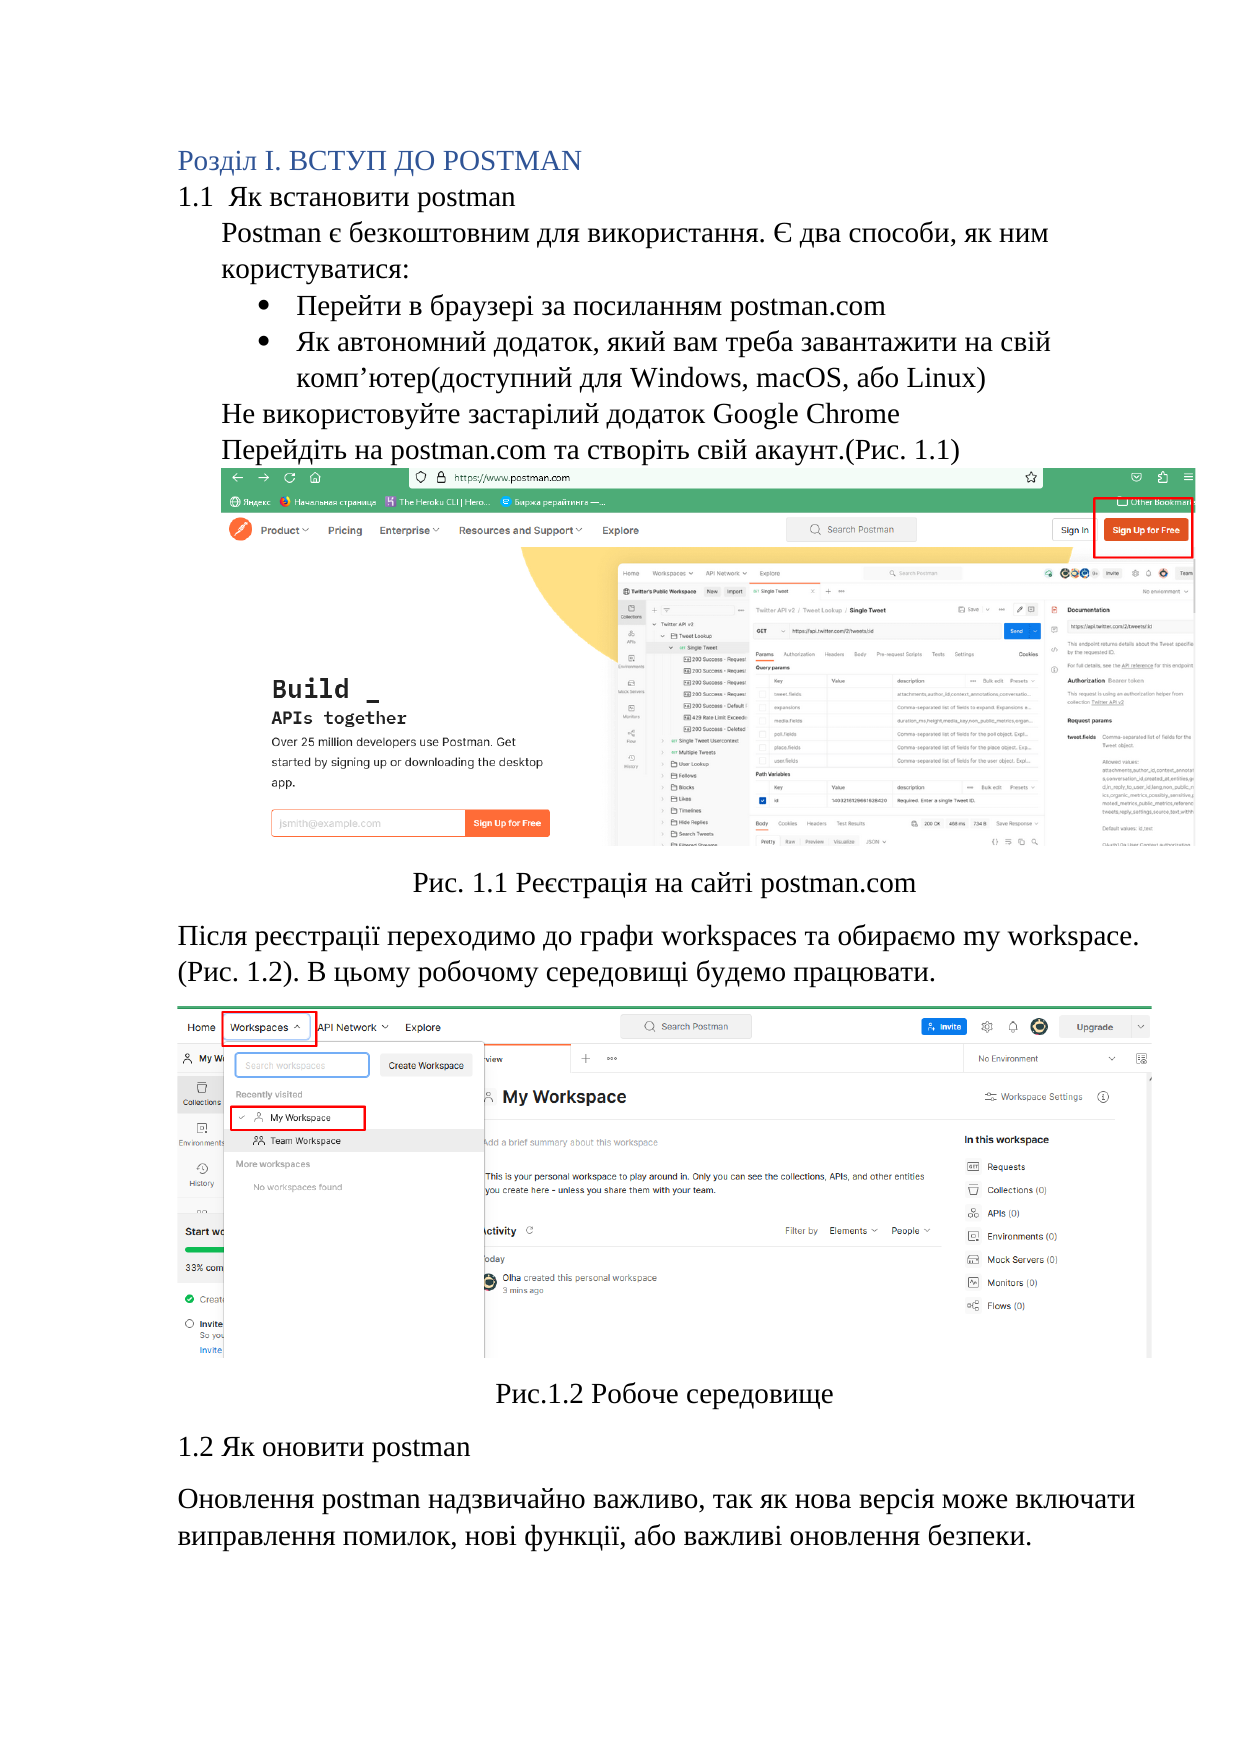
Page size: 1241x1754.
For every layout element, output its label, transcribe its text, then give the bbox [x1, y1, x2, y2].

list Як встановити postman [177, 179, 1152, 213]
list Postman є безкоштовним для використання. Є два способи, як ним користуватися: [221, 215, 1152, 285]
list Перейдіть на postman.com та створіть свій акаунт.(Рис. 1.1) [221, 432, 1152, 466]
list Як автономний додаток, який вам треба завантажити на свій комп’ютер(доступний для Windows, macOS, або Linux) [258, 324, 1152, 394]
list Не використовуйте застарілий додаток Google Chrome [221, 396, 1152, 430]
text Рис. 1.1 Реєстрація на сайті postman.com [177, 865, 1152, 898]
picture [177, 1006, 1152, 1358]
subtitle Розділ І. ВСТУП ДО POSTMAN [177, 143, 1152, 177]
text Рис.1.2 Робоче середовище [177, 1376, 1152, 1409]
text Оновлення postman надзвичайно важливо, так як нова версія може включати виправлення помилок, нові функції, або важливі оновлення безпеки. [177, 1482, 1152, 1551]
text Після реєстрації переходимо до графи workspaces та обираємо my workspace. (Рис. 1.2). В цьому робочому середовищі будемо працювати. [177, 918, 1152, 987]
list Як оновити postman [177, 1429, 1152, 1462]
picture [221, 468, 1196, 846]
list Перейти в браузері за посиланням postman.com [258, 288, 1152, 321]
